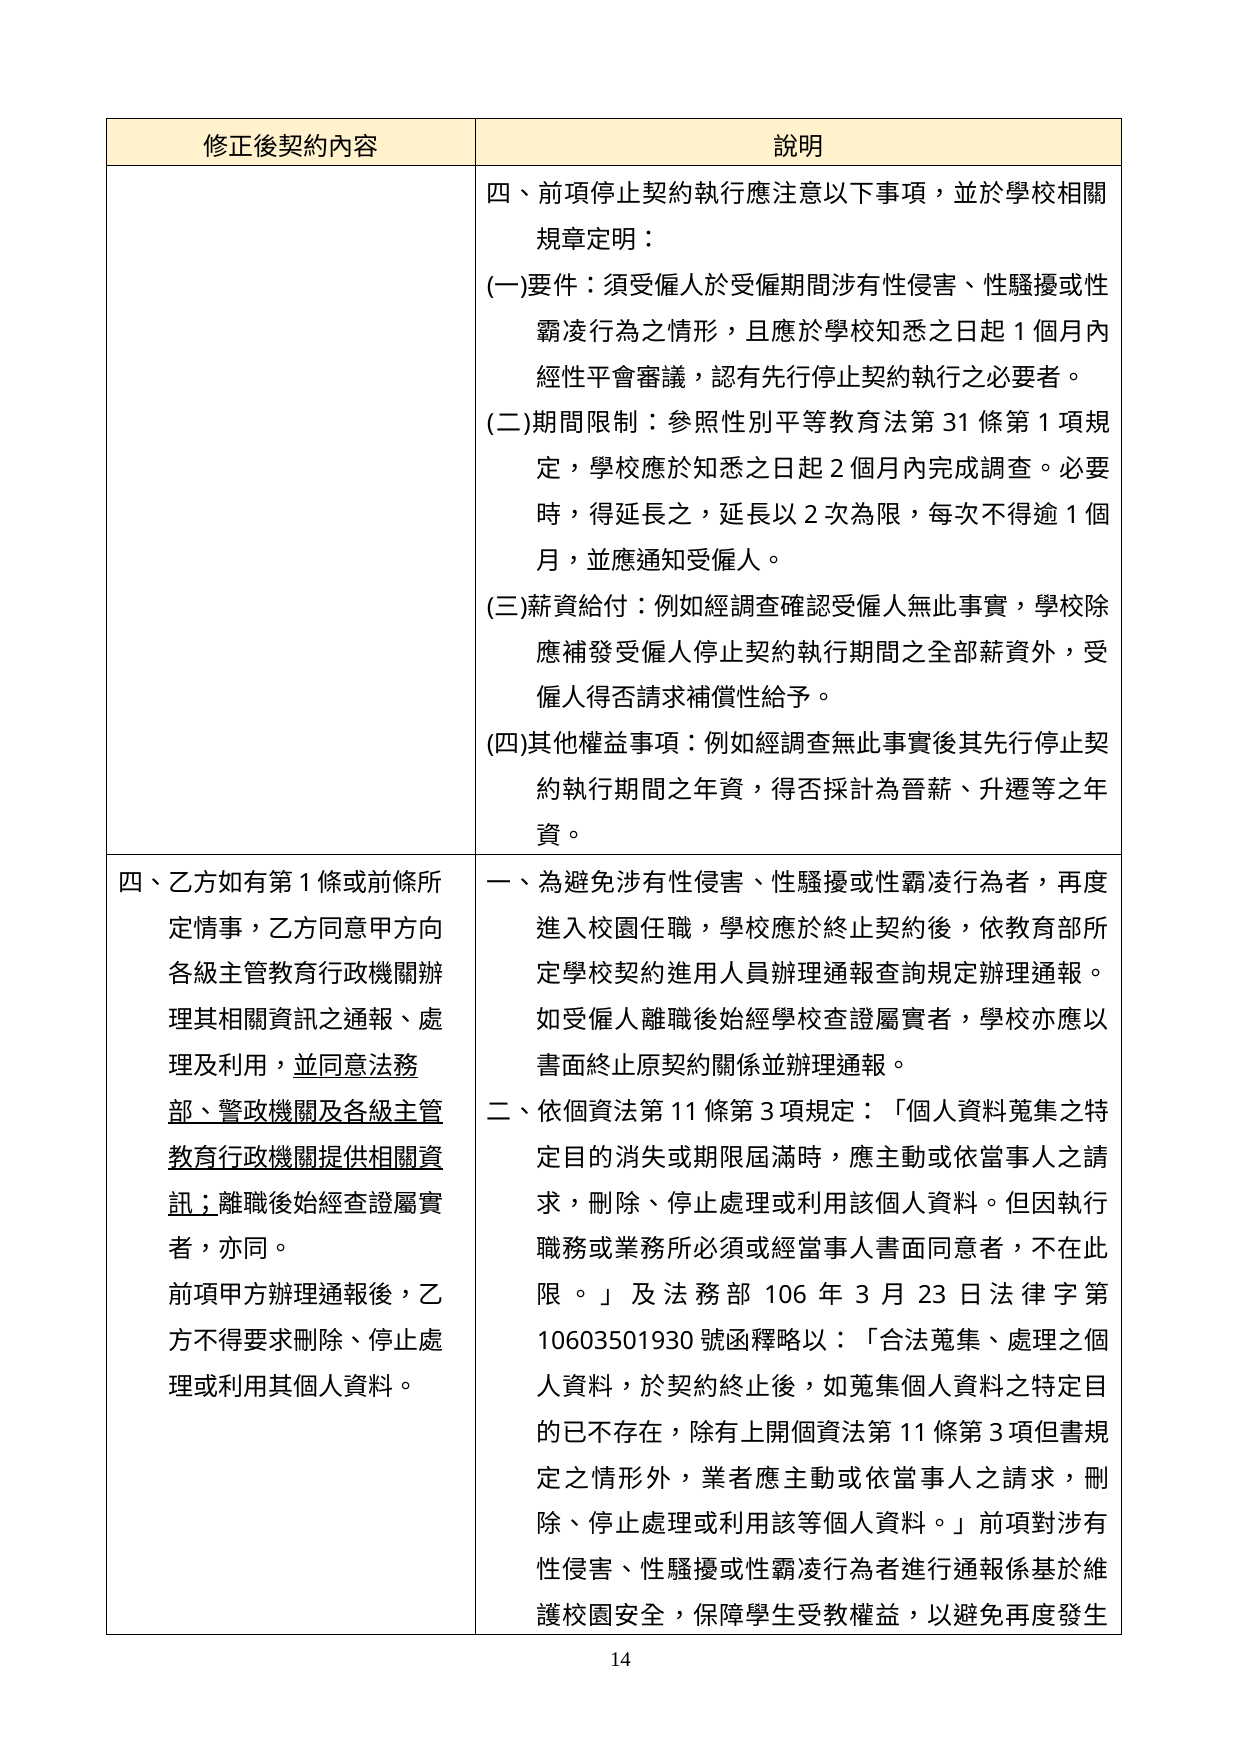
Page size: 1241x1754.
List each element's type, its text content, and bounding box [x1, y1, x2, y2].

table_header 說明 [476, 119, 1121, 165]
table_header 修正後契約內容 [107, 119, 475, 165]
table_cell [107, 855, 475, 1634]
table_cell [476, 855, 1121, 1634]
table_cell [476, 166, 1121, 853]
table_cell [107, 166, 475, 853]
